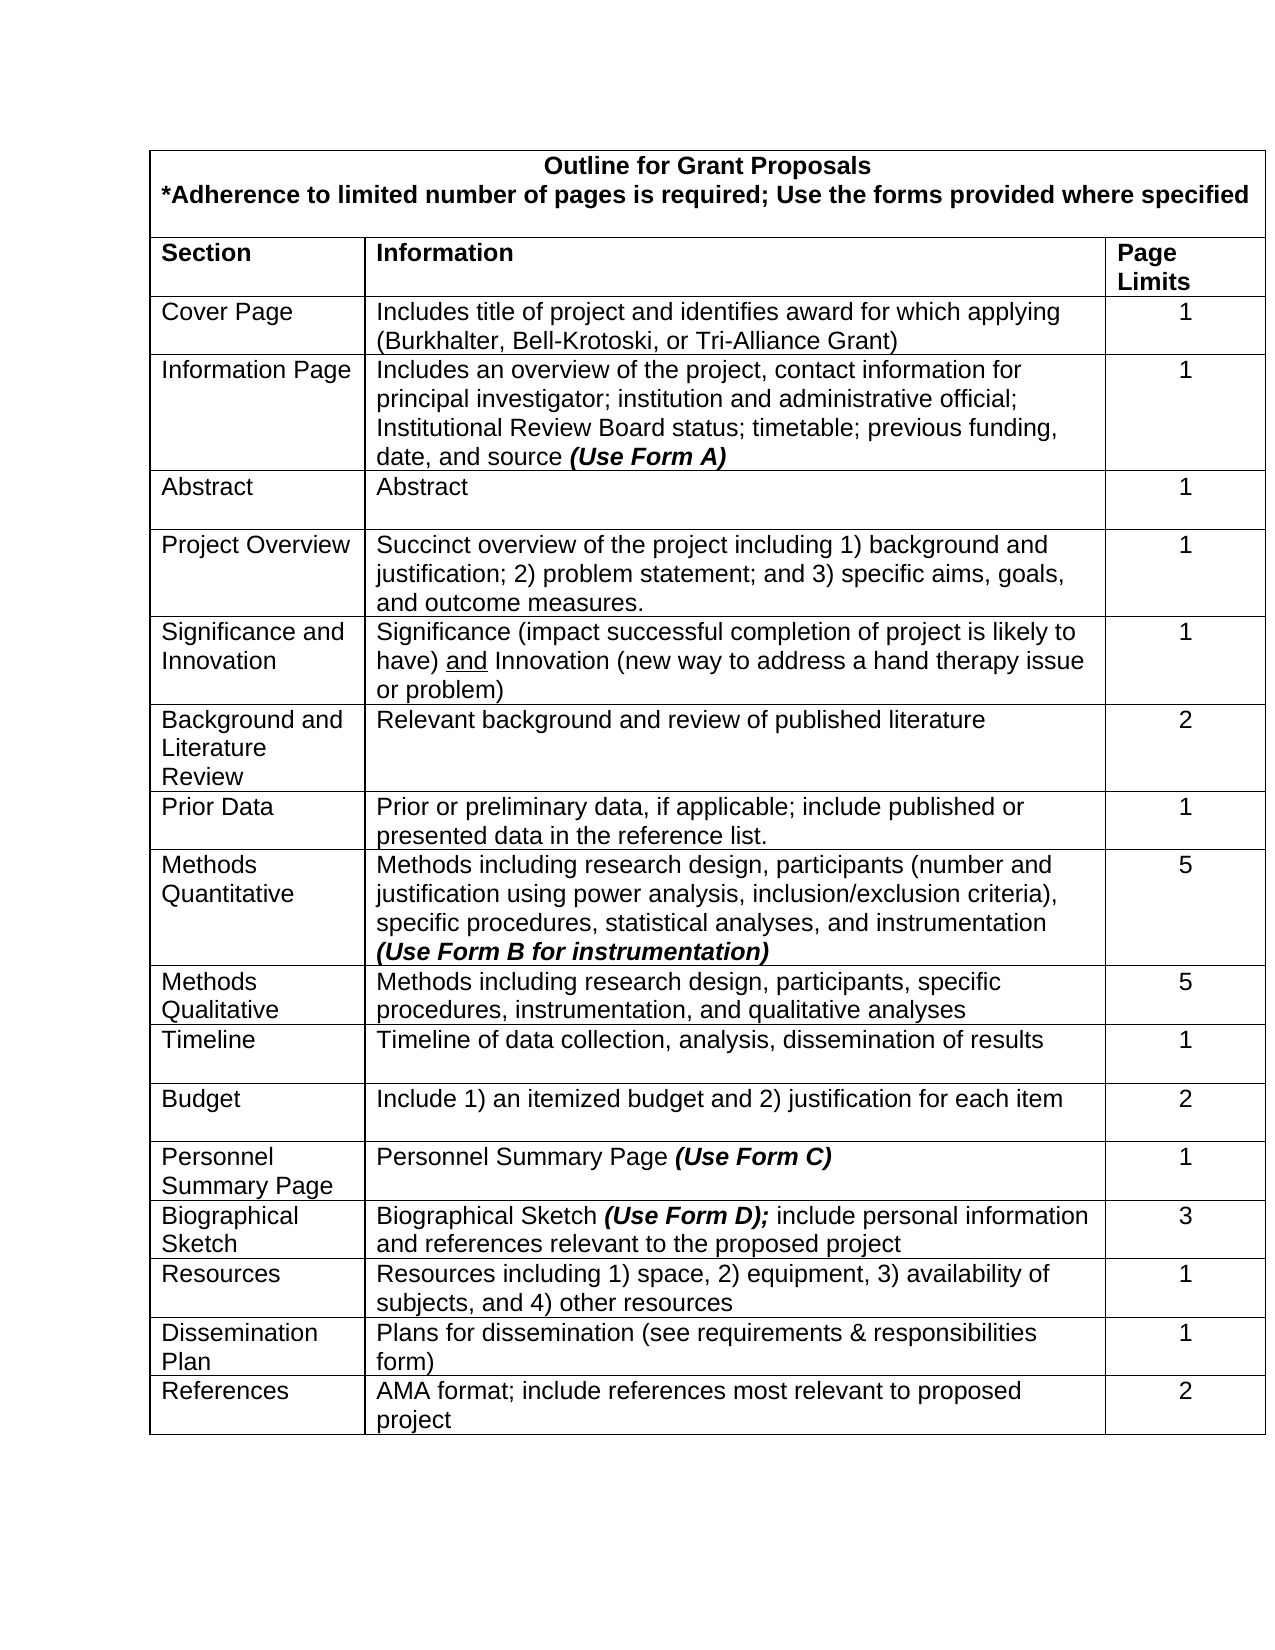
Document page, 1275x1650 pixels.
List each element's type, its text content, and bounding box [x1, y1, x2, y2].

table_cell Succinct overview of the project including 1) background and justification; 2) problem statement; and 3) specific aims, goals, and outcome measures. [366, 530, 1105, 616]
table_cell Prior or preliminary data, if applicable; include published or presented data in the reference list. [366, 792, 1105, 849]
table_cell 5 [1106, 966, 1265, 1024]
table_cell Information [366, 238, 1105, 296]
table_cell Methods including research design, participants, specific procedures, instrumentation, and qualitative analyses [366, 966, 1105, 1024]
table_cell Methods including research design, participants (number and justification using power analysis, inclusion/exclusion criteria), specific procedures, statistical analyses, and instrumentation (Use Form B for instrumentation) [366, 850, 1105, 965]
table_cell 2 [1106, 1376, 1265, 1434]
table_cell 1 [1106, 297, 1265, 354]
table_cell AMA format; include references most relevant to proposed project [366, 1376, 1105, 1434]
table_cell Significance (impact successful completion of project is likely to have) and Innovation (new way to address a hand therapy issue or problem) [366, 617, 1105, 703]
table_cell 3 [1106, 1201, 1265, 1258]
table_cell Resources [151, 1259, 364, 1317]
table_cell Includes title of project and identifies award for which applying (Burkhalter, Bell-Krotoski, or Tri-Alliance Grant) [366, 297, 1105, 354]
table_cell 1 [1106, 471, 1265, 529]
table_cell Methods Quantitative [151, 850, 364, 965]
table_cell Biographical Sketch (Use Form D); include personal information and references relevant to the proposed project [366, 1201, 1105, 1258]
table_cell 1 [1106, 792, 1265, 849]
table_cell 5 [1106, 850, 1265, 965]
table_cell Include 1) an itemized budget and 2) justification for each item [366, 1084, 1105, 1141]
table_cell Relevant background and review of published literature [366, 705, 1105, 791]
table_cell 1 [1106, 1318, 1265, 1375]
table_cell Dissemination Plan [151, 1318, 364, 1375]
table_cell Methods Qualitative [151, 966, 364, 1024]
table_cell Abstract [151, 471, 364, 529]
table_cell Background and Literature Review [151, 705, 364, 791]
table_cell Personnel Summary Page (Use Form C) [366, 1142, 1105, 1199]
table_cell Biographical Sketch [151, 1201, 364, 1258]
table_cell Significance and Innovation [151, 617, 364, 703]
table_cell 1 [1106, 617, 1265, 703]
table_cell 2 [1106, 705, 1265, 791]
table_cell 2 [1106, 1084, 1265, 1141]
table_cell 1 [1106, 1142, 1265, 1199]
table_cell Personnel Summary Page [151, 1142, 364, 1199]
table_cell Budget [151, 1084, 364, 1141]
table_cell Abstract [366, 471, 1105, 529]
table_header Outline for Grant Proposals *Adherence to limited number of pages is required; Use the forms provided where specified [151, 151, 1265, 237]
table_cell 1 [1106, 355, 1265, 470]
table_cell Cover Page [151, 297, 364, 354]
table_cell Page Limits [1106, 238, 1265, 296]
table_cell Timeline of data collection, analysis, dissemination of results [366, 1025, 1105, 1082]
table_cell References [151, 1376, 364, 1434]
table_cell 1 [1106, 1025, 1265, 1082]
table_cell Resources including 1) space, 2) equipment, 3) availability of subjects, and 4) other resources [366, 1259, 1105, 1317]
table_cell Prior Data [151, 792, 364, 849]
table_cell 1 [1106, 1259, 1265, 1317]
table_cell Information Page [151, 355, 364, 470]
table_cell Project Overview [151, 530, 364, 616]
table_cell Section [151, 238, 364, 296]
table_cell Timeline [151, 1025, 364, 1082]
table_cell 1 [1106, 530, 1265, 616]
table_cell Includes an overview of the project, contact information for principal investigator; institution and administrative official; Institutional Review Board status; timetable; previous funding, date, and source (Use Form A) [366, 355, 1105, 470]
table_cell Plans for dissemination (see requirements & responsibilities form) [366, 1318, 1105, 1375]
